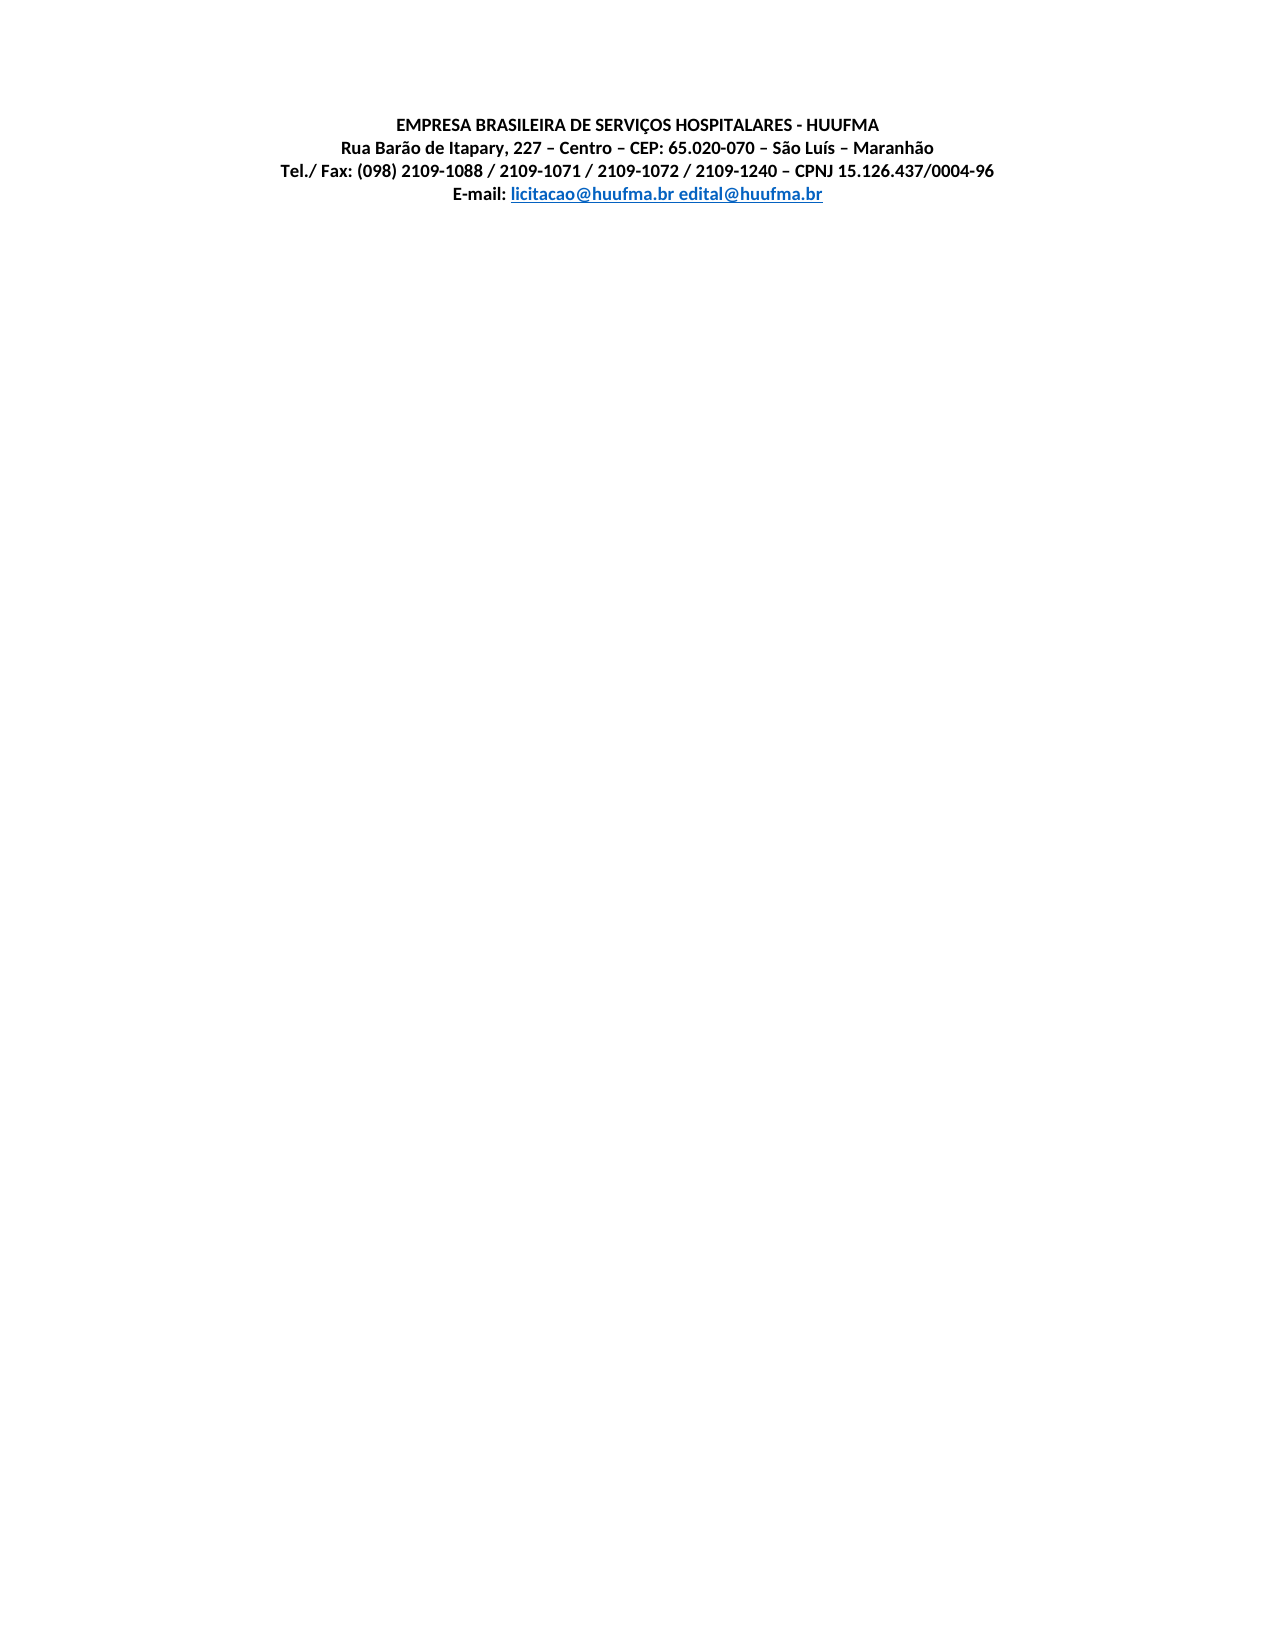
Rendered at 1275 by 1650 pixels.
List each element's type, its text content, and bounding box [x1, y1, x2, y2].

text Tel./ Fax: (098) 2109-1088 / 2109-1071 / 2109-1072 / 2109-1240 – CPNJ 15.126.437/0004-96 [278, 159, 997, 182]
text EMPRESA BRASILEIRA DE SERVIÇOS HOSPITALARES - HUUFMA [278, 113, 997, 136]
text E-mail: licitacao@huufma.br edital@huufma.br [278, 182, 997, 205]
text Rua Barão de Itapary, 227 – Centro – CEP: 65.020-070 – São Luís – Maranhão [278, 137, 997, 159]
